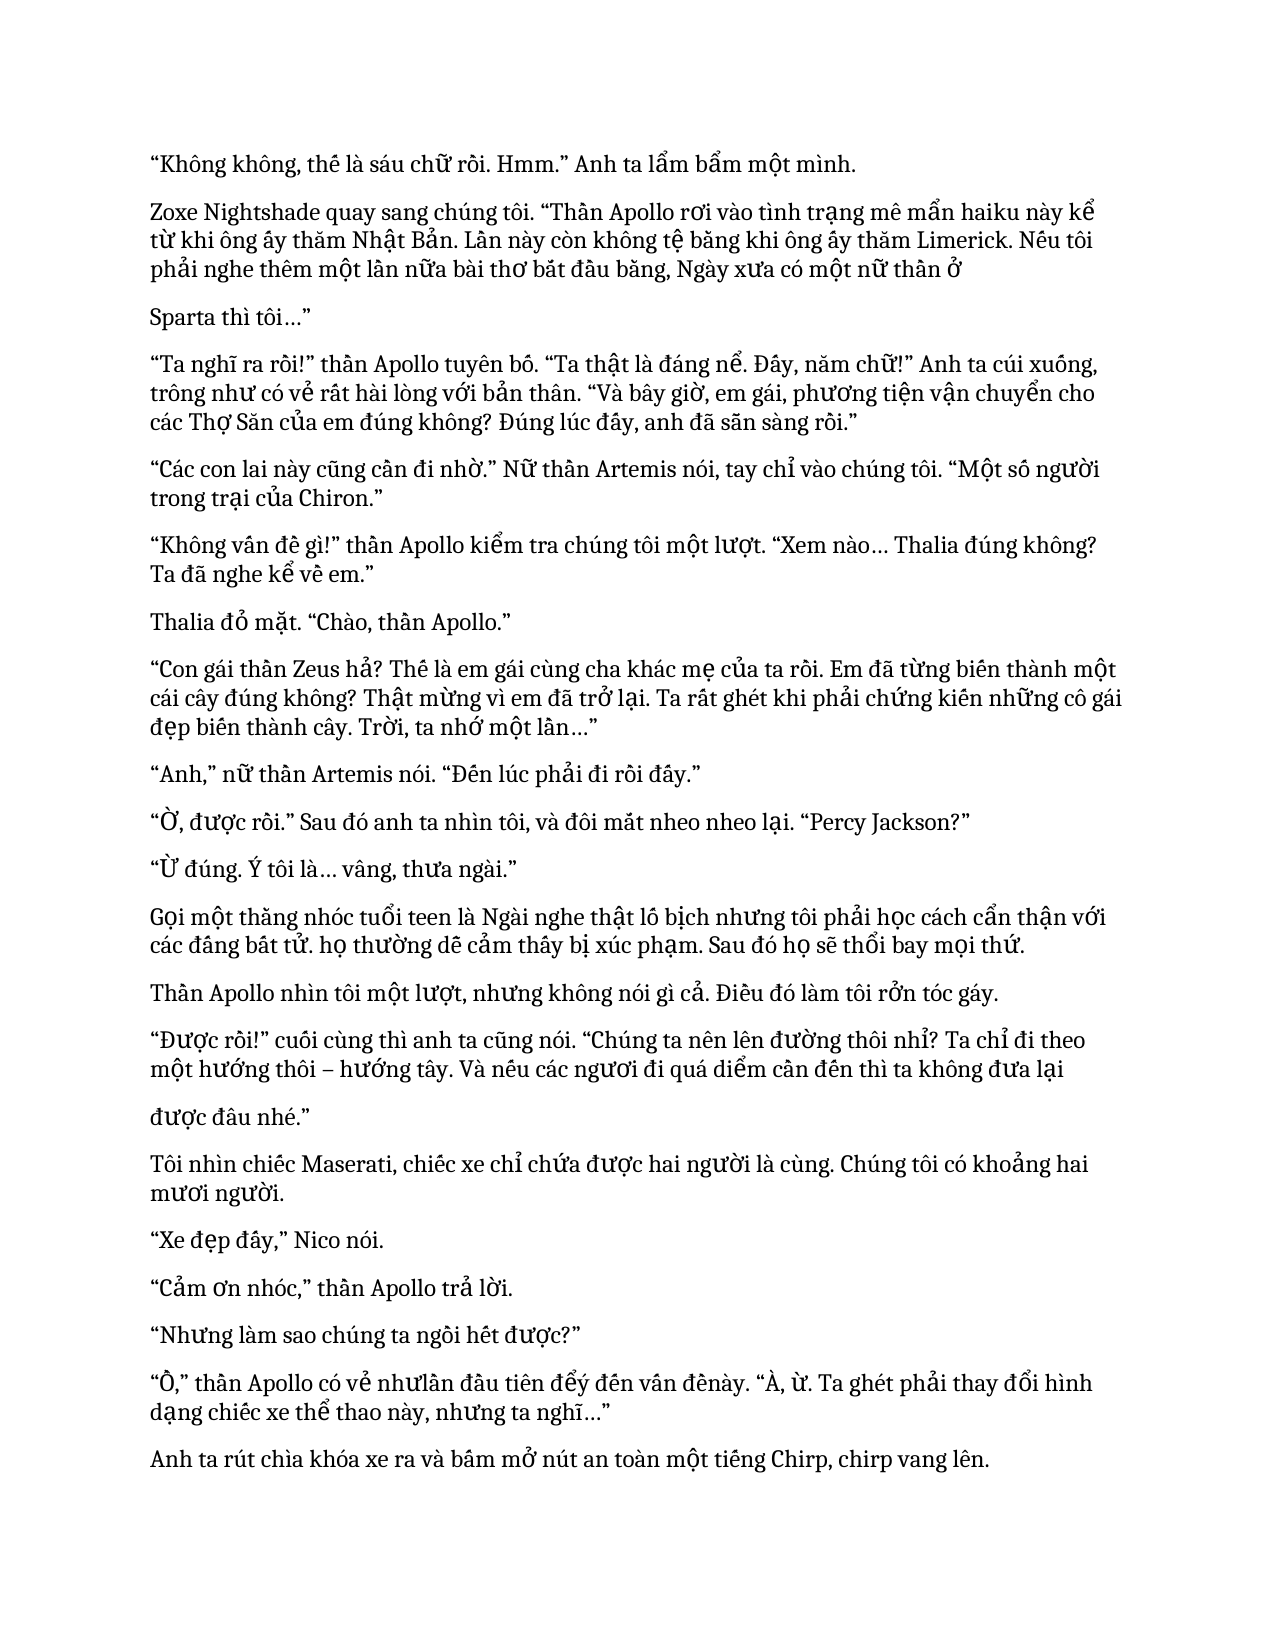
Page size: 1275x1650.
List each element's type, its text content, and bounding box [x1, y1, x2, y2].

text “Ờ, được rồi.” Sau đó anh ta nhìn tôi, và đôi mắt nheo nheo lại. “Percy Jackson?” [150, 807, 1125, 836]
text “Ừ đúng. Ý tôi là… vâng, thưa ngài.” [150, 855, 1125, 884]
text Zoxe Nightshade quay sang chúng tôi. “Thần Apollo rơi vào tình trạng mê mẩn haiku này kể từ khi ông ấy thăm Nhật Bản. Lần này còn không tệ bằng khi ông ấy thăm Limerick. Nếu tôi phải nghe thêm một lần nữa bài thơ bắt đầu bằng, Ngày xưa có một nữ thần ở [150, 197, 1125, 284]
text Thần Apollo nhìn tôi một lượt, nhưng không nói gì cả. Điều đó làm tôi rởn tóc gáy. [150, 979, 1125, 1007]
text “Cảm ơn nhóc,” thần Apollo trả lời. [150, 1274, 1125, 1302]
text được đâu nhé.” [150, 1102, 1125, 1131]
text “Con gái thần Zeus hả? Thế là em gái cùng cha khác mẹ của ta rồi. Em đã từng biến thành một cái cây đúng không? Thật mừng vì em đã trở lại. Ta rất ghét khi phải chứng kiến những cô gái đẹp biến thành cây. Trời, ta nhớ một lần…” [150, 655, 1125, 741]
text “Không vấn đề gì!” thần Apollo kiểm tra chúng tôi một lượt. “Xem nào… Thalia đúng không? Ta đã nghe kể về em.” [150, 531, 1125, 589]
text “Không không, thế là sáu chữ rồi. Hmm.” Anh ta lẩm bẩm một mình. [150, 150, 1125, 179]
text “Nhưng làm sao chúng ta ngồi hết được?” [150, 1321, 1125, 1350]
text Tôi nhìn chiếc Maserati, chiếc xe chỉ chứa được hai người là cùng. Chúng tôi có khoảng hai mươi người. [150, 1150, 1125, 1207]
text “Được rồi!” cuối cùng thì anh ta cũng nói. “Chúng ta nên lên đường thôi nhỉ? Ta chỉ đi theo một hướng thôi – hướng tây. Và nếu các ngươi đi quá diểm cần đến thì ta không đưa lại [150, 1026, 1125, 1084]
text “Xe đẹp đấy,” Nico nói. [150, 1226, 1125, 1255]
text “Ta nghĩ ra rồi!” thần Apollo tuyên bố. “Ta thật là đáng nể. Đấy, năm chữ!” Anh ta cúi xuống, trông như có vẻ rất hài lòng với bản thân. “Và bây giờ, em gái, phương tiện vận chuyển cho các Thợ Săn của em đúng không? Đúng lúc đấy, anh đã sẵn sàng rồi.” [150, 350, 1125, 436]
text “Các con lai này cũng cần đi nhờ.” Nữ thần Artemis nói, tay chỉ vào chúng tôi. “Một số người trong trại của Chiron.” [150, 455, 1125, 512]
text “Ồ,” thần Apollo có vẻ nhưlần đầu tiên đểý đến vấn đềnày. “À, ừ. Ta ghét phải thay đổi hình dạng chiếc xe thể thao này, nhưng ta nghĩ…” [150, 1369, 1125, 1426]
text Gọi một thằng nhóc tuổi teen là Ngài nghe thật lố bịch nhưng tôi phải học cách cẩn thận với các đấng bất tử. họ thường dễ cảm thấy bị xúc phạm. Sau đó họ sẽ thổi bay mọi thứ. [150, 902, 1125, 960]
text Sparta thì tôi…” [150, 302, 1125, 331]
text “Anh,” nữ thần Artemis nói. “Đến lúc phải đi rồi đấy.” [150, 760, 1125, 789]
text Thalia đỏ mặt. “Chào, thần Apollo.” [150, 607, 1125, 636]
text Anh ta rút chìa khóa xe ra và bấm mở nút an toàn một tiếng Chirp, chirp vang lên. [150, 1445, 1125, 1474]
